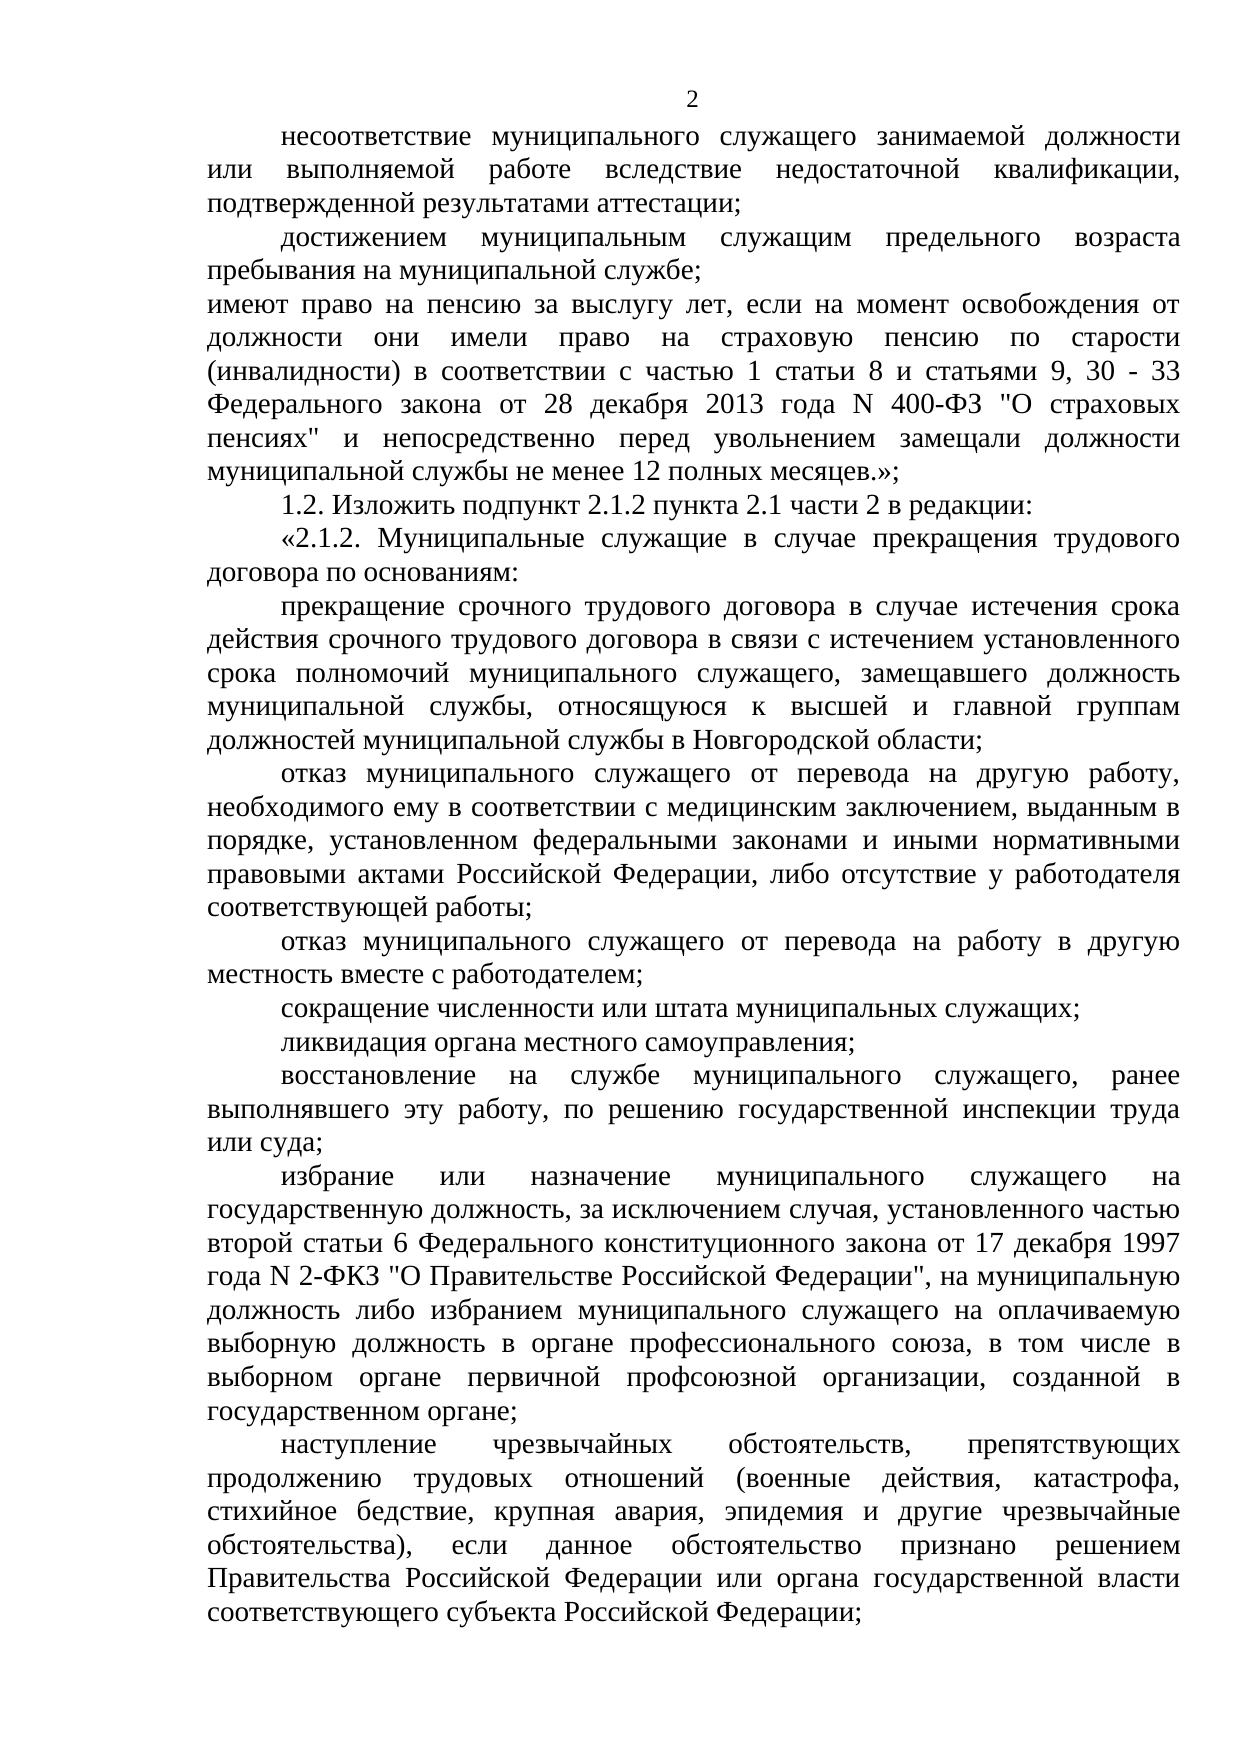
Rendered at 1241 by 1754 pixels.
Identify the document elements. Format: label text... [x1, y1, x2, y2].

title избрание или назначение муниципального служащего на государственную должность, за исключением случая, установленного частью второй статьи 6 Федерального конституционного закона от 17 декабря 1997 года N 2-ФКЗ "О Правительстве Российской Федерации", на муниципальную должность либо избранием муниципального служащего на оплачиваемую выборную должность в органе профессионального союза, в том числе в выборном органе первичной профсоюзной организации, созданной в государственном органе; [207, 1158, 1181, 1426]
title отказ муниципального служащего от перевода на работу в другую местность вместе с работодателем; [207, 923, 1181, 990]
title имеют право на пенсию за выслугу лет, если на момент освобождения от должности они имели право на страховую пенсию по старости (инвалидности) в соответствии с частью 1 статьи 8 и статьями 9, 30 - 33 Федерального закона от 28 декабря 2013 года N 400-ФЗ "О страховых пенсиях" и непосредственно перед увольнением замещали должности муниципальной службы не менее 12 полных месяцев.»; [207, 286, 1181, 487]
title сокращение численности или штата муниципальных служащих; [207, 990, 1181, 1024]
title несоответствие муниципального служащего занимаемой должности или выполняемой работе вследствие недостаточной квалификации, подтвержденной результатами аттестации; [207, 118, 1181, 219]
text 1.2. Изложить подпункт 2.1.2 пункта 2.1 части 2 в редакции: [207, 487, 1181, 521]
title наступление чрезвычайных обстоятельств, препятствующих продолжению трудовых отношений (военные действия, катастрофа, стихийное бедствие, крупная авария, эпидемия и другие чрезвычайные обстоятельства), если данное обстоятельство признано решением Правительства Российской Федерации или органа государственной власти соответствующего субъекта Российской Федерации; [207, 1426, 1181, 1627]
title достижением муниципальным служащим предельного возраста пребывания на муниципальной службе; [207, 219, 1181, 286]
title «2.1.2. Муниципальные служащие в случае прекращения трудового договора по основаниям: [207, 521, 1181, 588]
title прекращение срочного трудового договора в случае истечения срока действия срочного трудового договора в связи с истечением установленного срока полномочий муниципального служащего, замещавшего должность муниципальной службы, относящуюся к высшей и главной группам должностей муниципальной службы в Новгородской области; [207, 588, 1181, 755]
title восстановление на службе муниципального служащего, ранее выполнявшего эту работу, по решению государственной инспекции труда или суда; [207, 1057, 1181, 1158]
title ликвидация органа местного самоуправления; [207, 1024, 1181, 1057]
title отказ муниципального служащего от перевода на другую работу, необходимого ему в соответствии с медицинским заключением, выданным в порядке, установленном федеральными законами и иными нормативными правовыми актами Российской Федерации, либо отсутствие у работодателя соответствующей работы; [207, 755, 1181, 923]
